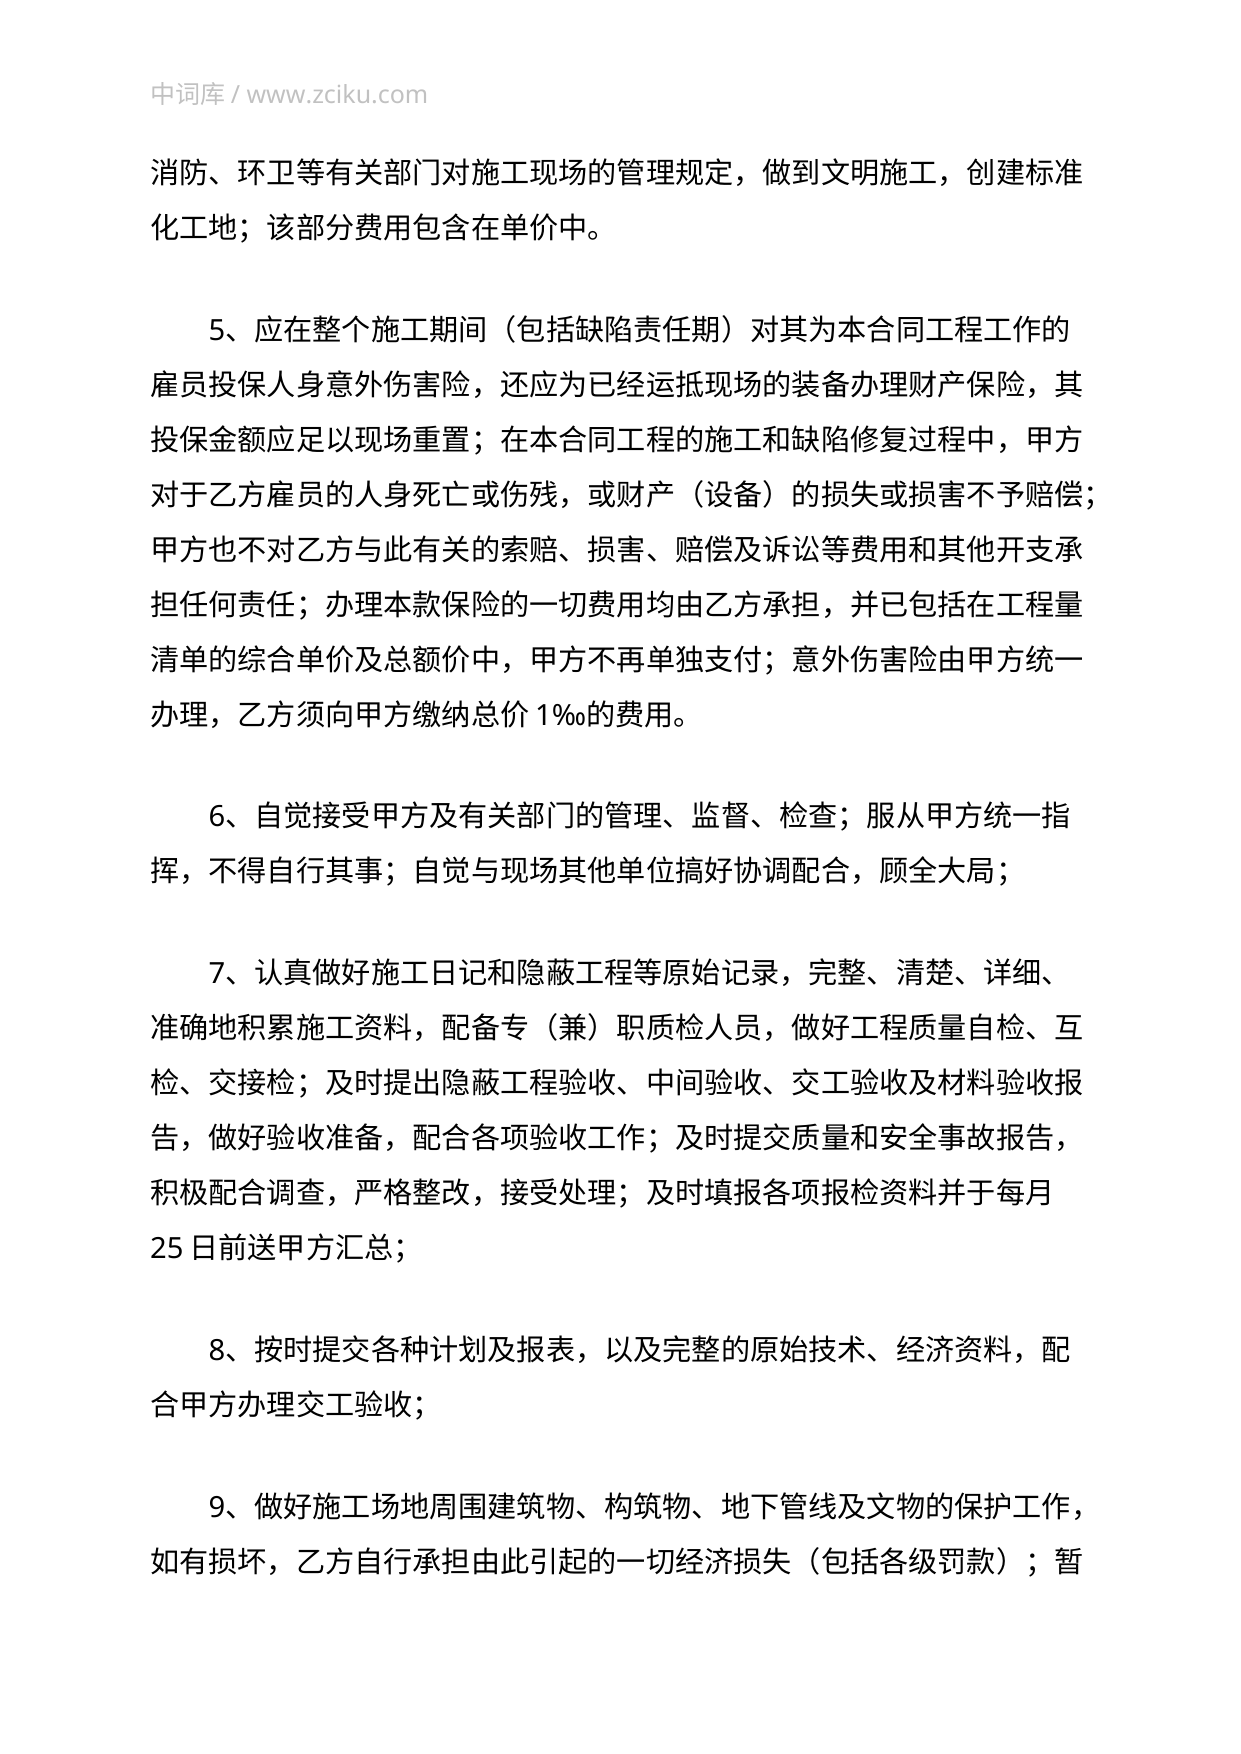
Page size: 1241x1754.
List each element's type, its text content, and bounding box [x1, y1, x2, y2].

text 6、自觉接受甲方及有关部门的管理、监督、检查；服从甲方统一指挥，不得自行其事；自觉与现场其他单位搞好协调配合，顾全大局； [150, 793, 1090, 890]
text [150, 1483, 1090, 1580]
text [150, 150, 1090, 247]
text 5、应在整个施工期间（包括缺陷责任期）对其为本合同工程工作的雇员投保人身意外伤害险，还应为已经运抵现场的装备办理财产保险，其投保金额应足以现场重置；在本合同工程的施工和缺陷修复过程中，甲方对于乙方雇员的人身死亡或伤残，或财产（设备）的损失或损害不予赔偿；甲方也不对乙方与此有关的索赔、损害、赔偿及诉讼等费用和其他开支承担任何责任；办理本款保险的一切费用均由乙方承担，并已包括在工程量清单的综合单价及总额价中，甲方不再单独支付；意外伤害险由甲方统一办理，乙方须向甲方缴纳总价1‰的费用。 [150, 307, 1090, 733]
text 8、按时提交各种计划及报表，以及完整的原始技术、经济资料，配合甲方办理交工验收； [150, 1326, 1090, 1424]
text 7、认真做好施工日记和隐蔽工程等原始记录，完整、清楚、详细、准确地积累施工资料，配备专（兼）职质检人员，做好工程质量自检、互检、交接检；及时提出隐蔽工程验收、中间验收、交工验收及材料验收报告，做好验收准备，配合各项验收工作；及时提交质量和安全事故报告，积极配合调查，严格整改，接受处理；及时填报各项报检资料并于每月25日前送甲方汇总； [150, 950, 1090, 1267]
